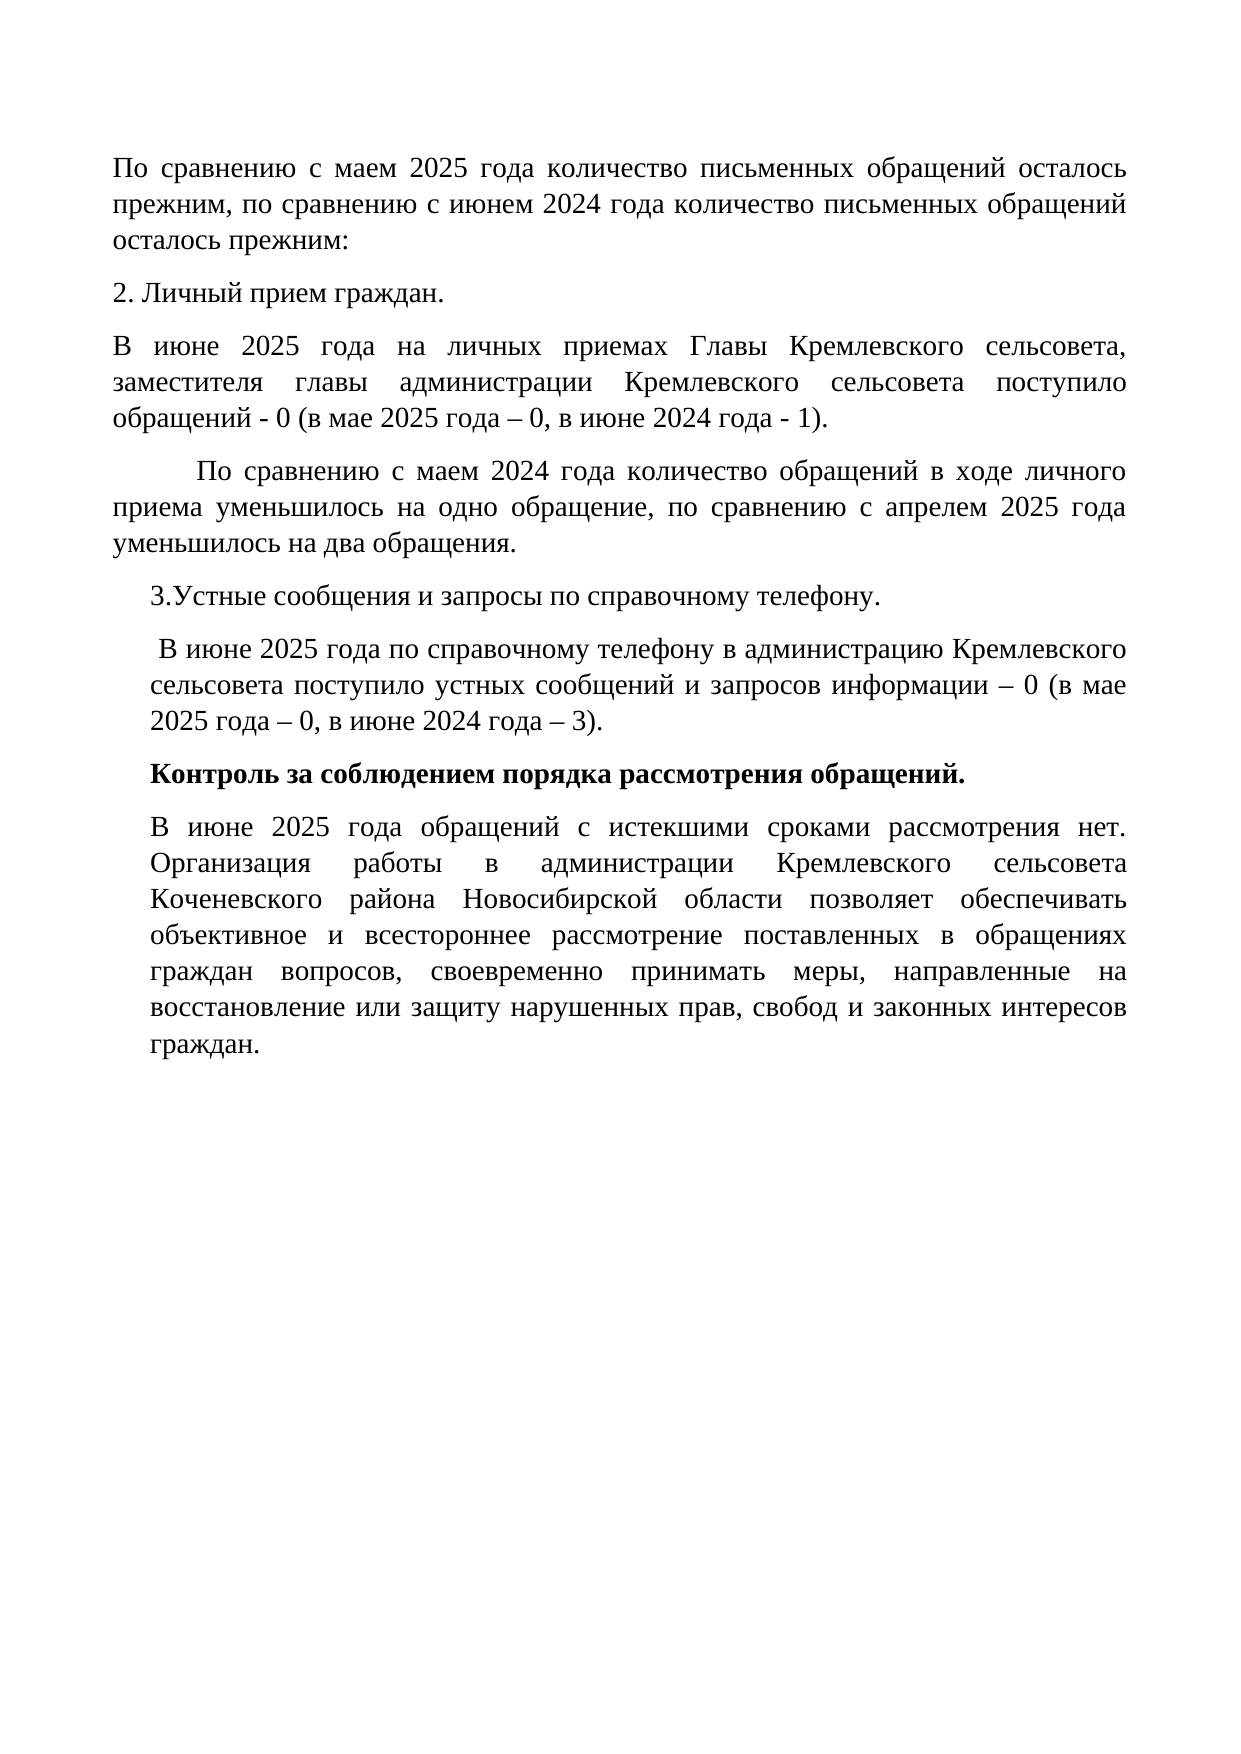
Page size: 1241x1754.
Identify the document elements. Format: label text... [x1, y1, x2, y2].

text В июне 2025 года на личных приемах Главы Кремлевского сельсовета, заместителя главы администрации Кремлевского сельсовета поступило обращений - 0 (в мае 2025 года – 0, в июне 2024 года - 1). [112, 328, 1128, 434]
text 3.Устные сообщения и запросы по справочному телефону. [150, 578, 1128, 612]
text По сравнению с маем 2024 года количество обращений в ходе личного приема уменьшилось на одно обращение, по сравнению с апрелем 2025 года уменьшилось на два обращения. [112, 453, 1128, 559]
text В июне 2025 года обращений с истекшими сроками рассмотрения нет. Организация работы в администрации Кремлевского сельсовета Коченевского района Новосибирской области позволяет обеспечивать объективное и всестороннее рассмотрение поставленных в обращениях граждан вопросов, своевременно принимать меры, направленные на восстановление или защиту нарушенных прав, свобод и законных интересов граждан. [150, 809, 1128, 1059]
text В июне 2025 года по справочному телефону в администрацию Кремлевского сельсовета поступило устных сообщений и запросов информации – 0 (в мае 2025 года – 0, в июне 2024 года – 3). [150, 631, 1128, 737]
text 2. Личный прием граждан. [112, 275, 1128, 309]
text Контроль за соблюдением порядка рассмотрения обращений. [150, 756, 1128, 789]
text По сравнению с маем 2025 года количество письменных обращений осталось прежним, по сравнению с июнем 2024 года количество письменных обращений осталось прежним: [112, 150, 1128, 256]
